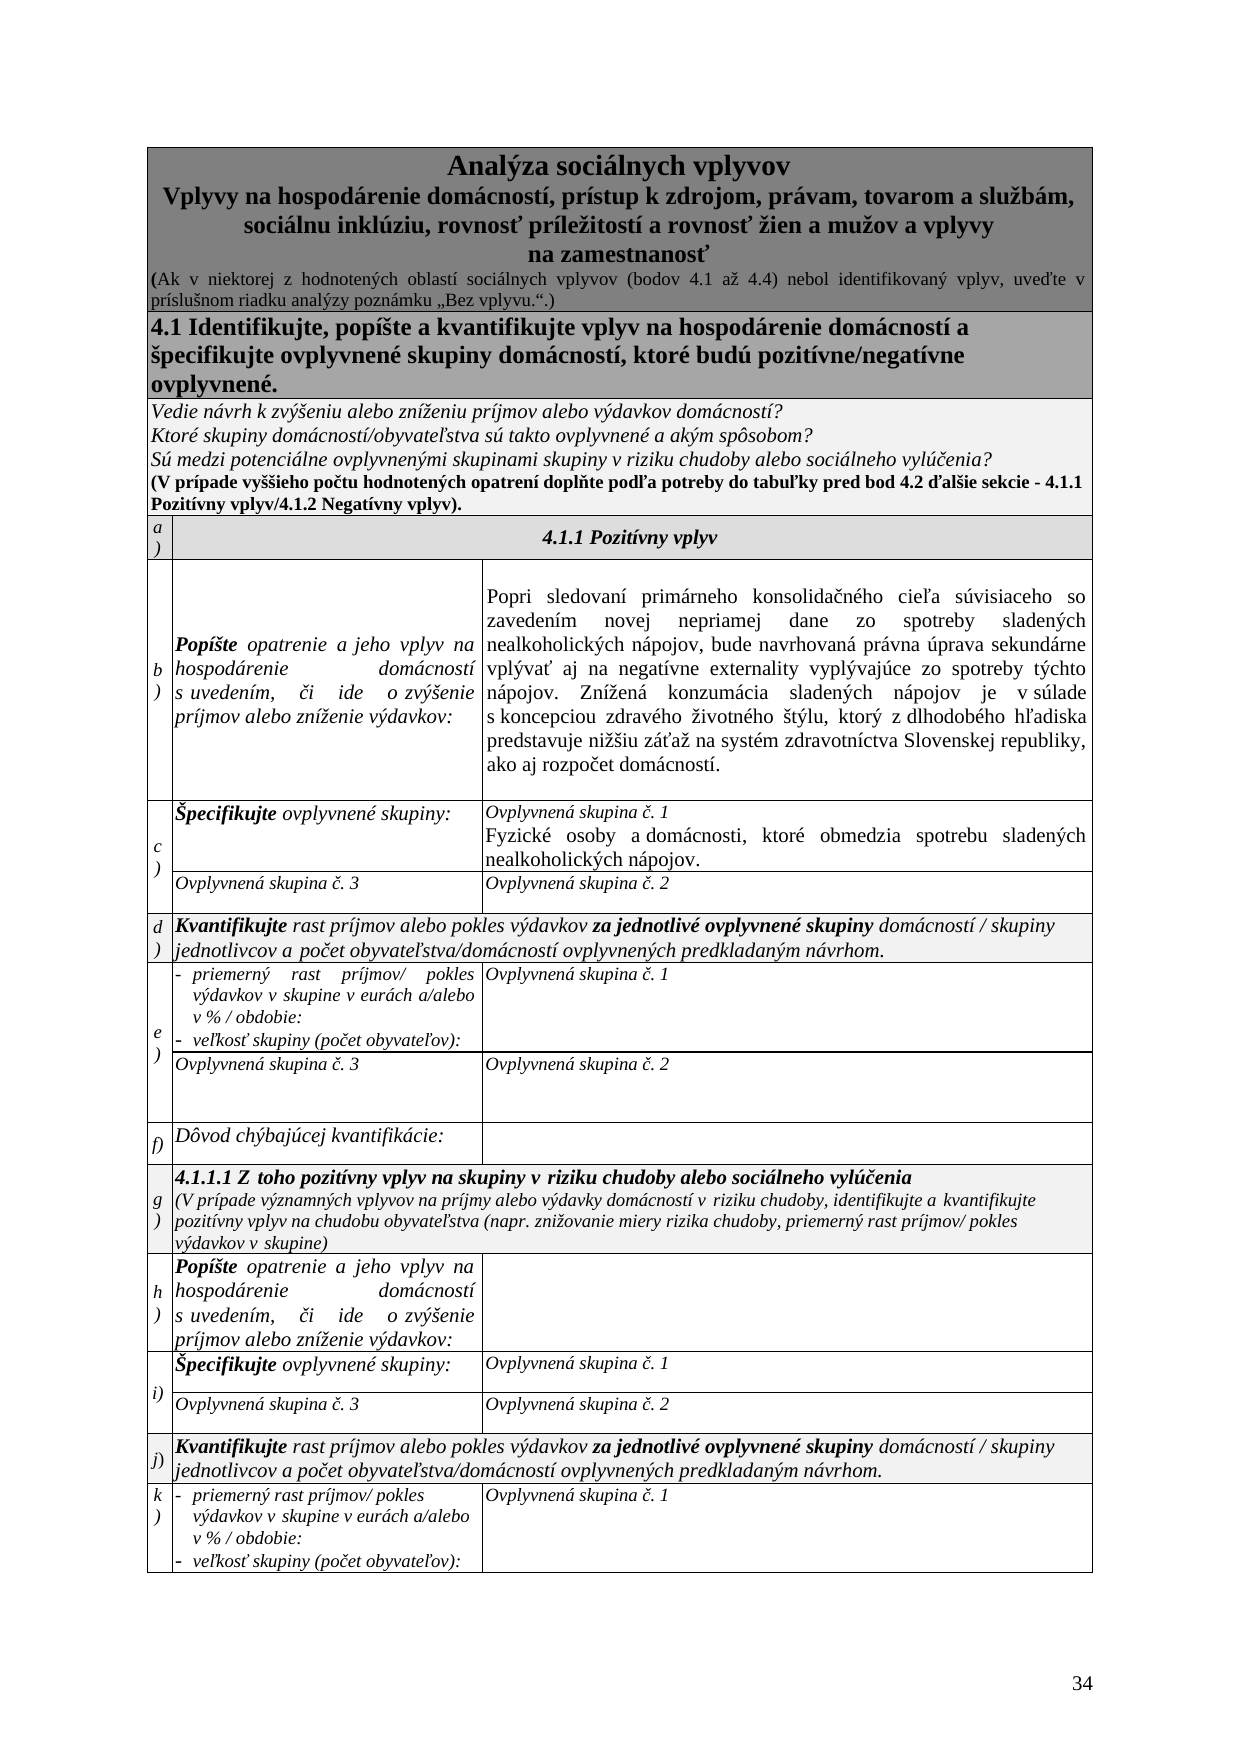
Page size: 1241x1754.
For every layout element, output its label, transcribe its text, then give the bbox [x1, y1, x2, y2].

table_cell Ovplyvnená skupina č. 1 [483, 1484, 1092, 1572]
table_cell Dôvod chýbajúcej kvantifikácie: [173, 1123, 482, 1163]
table_cell 4.1.1.1 Z toho pozitívny vplyv na skupiny v riziku chudoby alebo sociálneho vylúčenia (V prípade významných vplyvov na príjmy alebo výdavky domácností v riziku chudoby, identifikujte a kvantifikujte pozitívny vplyv na chudobu obyvateľstva (napr. znižovanie miery rizika chudoby, priemerný rast príjmov/ pokles výdavkov v skupine) [173, 1165, 1092, 1253]
table_cell Ovplyvnená skupina č. 2 [483, 1393, 1092, 1433]
table_cell Ovplyvnená skupina č. 3 [173, 872, 482, 912]
table_cell Ovplyvnená skupina č. 1 [483, 1352, 1092, 1392]
table_cell Špecifikujte ovplyvnené skupiny: [173, 801, 482, 871]
table_cell i) [148, 1352, 172, 1433]
table_cell c) [148, 801, 172, 912]
table_cell Kvantifikujte rast príjmov alebo pokles výdavkov za jednotlivé ovplyvnené skupiny domácností / skupiny jednotlivcov a počet obyvateľstva/domácností ovplyvnených predkladaným návrhom. [173, 1434, 1092, 1482]
table_cell Popíšte opatrenie a jeho vplyv na hospodárenie domácností s uvedením, či ide o zvýšenie príjmov alebo zníženie výdavkov: [173, 560, 482, 800]
table_cell 4.1.1 Pozitívny vplyv [173, 516, 1092, 559]
table_cell g) [148, 1165, 172, 1253]
table_cell priemerný rast príjmov/ pokles výdavkov v skupine v eurách a/alebo v % / obdobie: veľkosť skupiny (počet obyvateľov): [173, 1484, 482, 1572]
table_header Analýza sociálnych vplyvov Vplyvy na hospodárenie domácností, prístup k zdrojom, právam, tovarom a službám, sociálnu inklúziu, rovnosť príležitostí a rovnosť žien a mužov a vplyvy na zamestnanosť (Ak v niektorej z hodnotených oblastí sociálnych vplyvov (bodov 4.1 až 4.4) nebol identifikovaný vplyv, uveďte v príslušnom riadku analýzy poznámku „Bez vplyvu.“.) [148, 148, 1092, 311]
table_cell h) [148, 1254, 172, 1351]
table_cell b) [148, 560, 172, 800]
table_cell priemerný rast príjmov/ pokles výdavkov v skupine v eurách a/alebo v % / obdobie: veľkosť skupiny (počet obyvateľov): [173, 963, 482, 1051]
table_cell k) [148, 1484, 172, 1572]
table_cell Ovplyvnená skupina č. 3 [173, 1053, 482, 1122]
table_cell a) [148, 516, 172, 559]
table_cell Ovplyvnená skupina č. 1 [483, 963, 1092, 1051]
table_cell Špecifikujte ovplyvnené skupiny: [173, 1352, 482, 1392]
table_cell Ovplyvnená skupina č. 2 [483, 1053, 1092, 1122]
table_cell d) [148, 914, 172, 962]
table_cell Ovplyvnená skupina č. 2 [483, 872, 1092, 912]
table_cell e) [148, 963, 172, 1122]
table_cell Ovplyvnená skupina č. 1 Fyzické osoby a domácnosti, ktoré obmedzia spotrebu sladených nealkoholických nápojov. [483, 801, 1092, 871]
table_cell j) [148, 1434, 172, 1482]
table_cell f) [148, 1123, 172, 1163]
table_cell Popri sledovaní primárneho konsolidačného cieľa súvisiaceho so zavedením novej nepriamej dane zo spotreby sladených nealkoholických nápojov, bude navrhovaná právna úprava sekundárne vplývať aj na negatívne externality vyplývajúce zo spotreby týchto nápojov. Znížená konzumácia sladených nápojov je v súlade s koncepciou zdravého životného štýlu, ktorý z dlhodobého hľadiska predstavuje nižšiu záťaž na systém zdravotníctva Slovenskej republiky, ako aj rozpočet domácností. [483, 560, 1092, 800]
table_cell Popíšte opatrenie a jeho vplyv na hospodárenie domácností s uvedením, či ide o zvýšenie príjmov alebo zníženie výdavkov: [173, 1254, 482, 1351]
table_cell Vedie návrh k zvýšeniu alebo zníženiu príjmov alebo výdavkov domácností? Ktoré skupiny domácností/obyvateľstva sú takto ovplyvnené a akým spôsobom? Sú medzi potenciálne ovplyvnenými skupinami skupiny v riziku chudoby alebo sociálneho vylúčenia? (V prípade vyššieho počtu hodnotených opatrení doplňte podľa potreby do tabuľky pred bod 4.2 ďalšie sekcie - 4.1.1 Pozitívny vplyv/4.1.2 Negatívny vplyv). [148, 399, 1092, 514]
table_cell 4.1 Identifikujte, popíšte a kvantifikujte vplyv na hospodárenie domácností a špecifikujte ovplyvnené skupiny domácností, ktoré budú pozitívne/negatívne ovplyvnené. [148, 312, 1092, 398]
table_cell [483, 1254, 1092, 1351]
table_cell Ovplyvnená skupina č. 3 [173, 1393, 482, 1433]
table_cell [483, 1123, 1092, 1163]
table_cell Kvantifikujte rast príjmov alebo pokles výdavkov za jednotlivé ovplyvnené skupiny domácností / skupiny jednotlivcov a počet obyvateľstva/domácností ovplyvnených predkladaným návrhom. [173, 914, 1092, 962]
